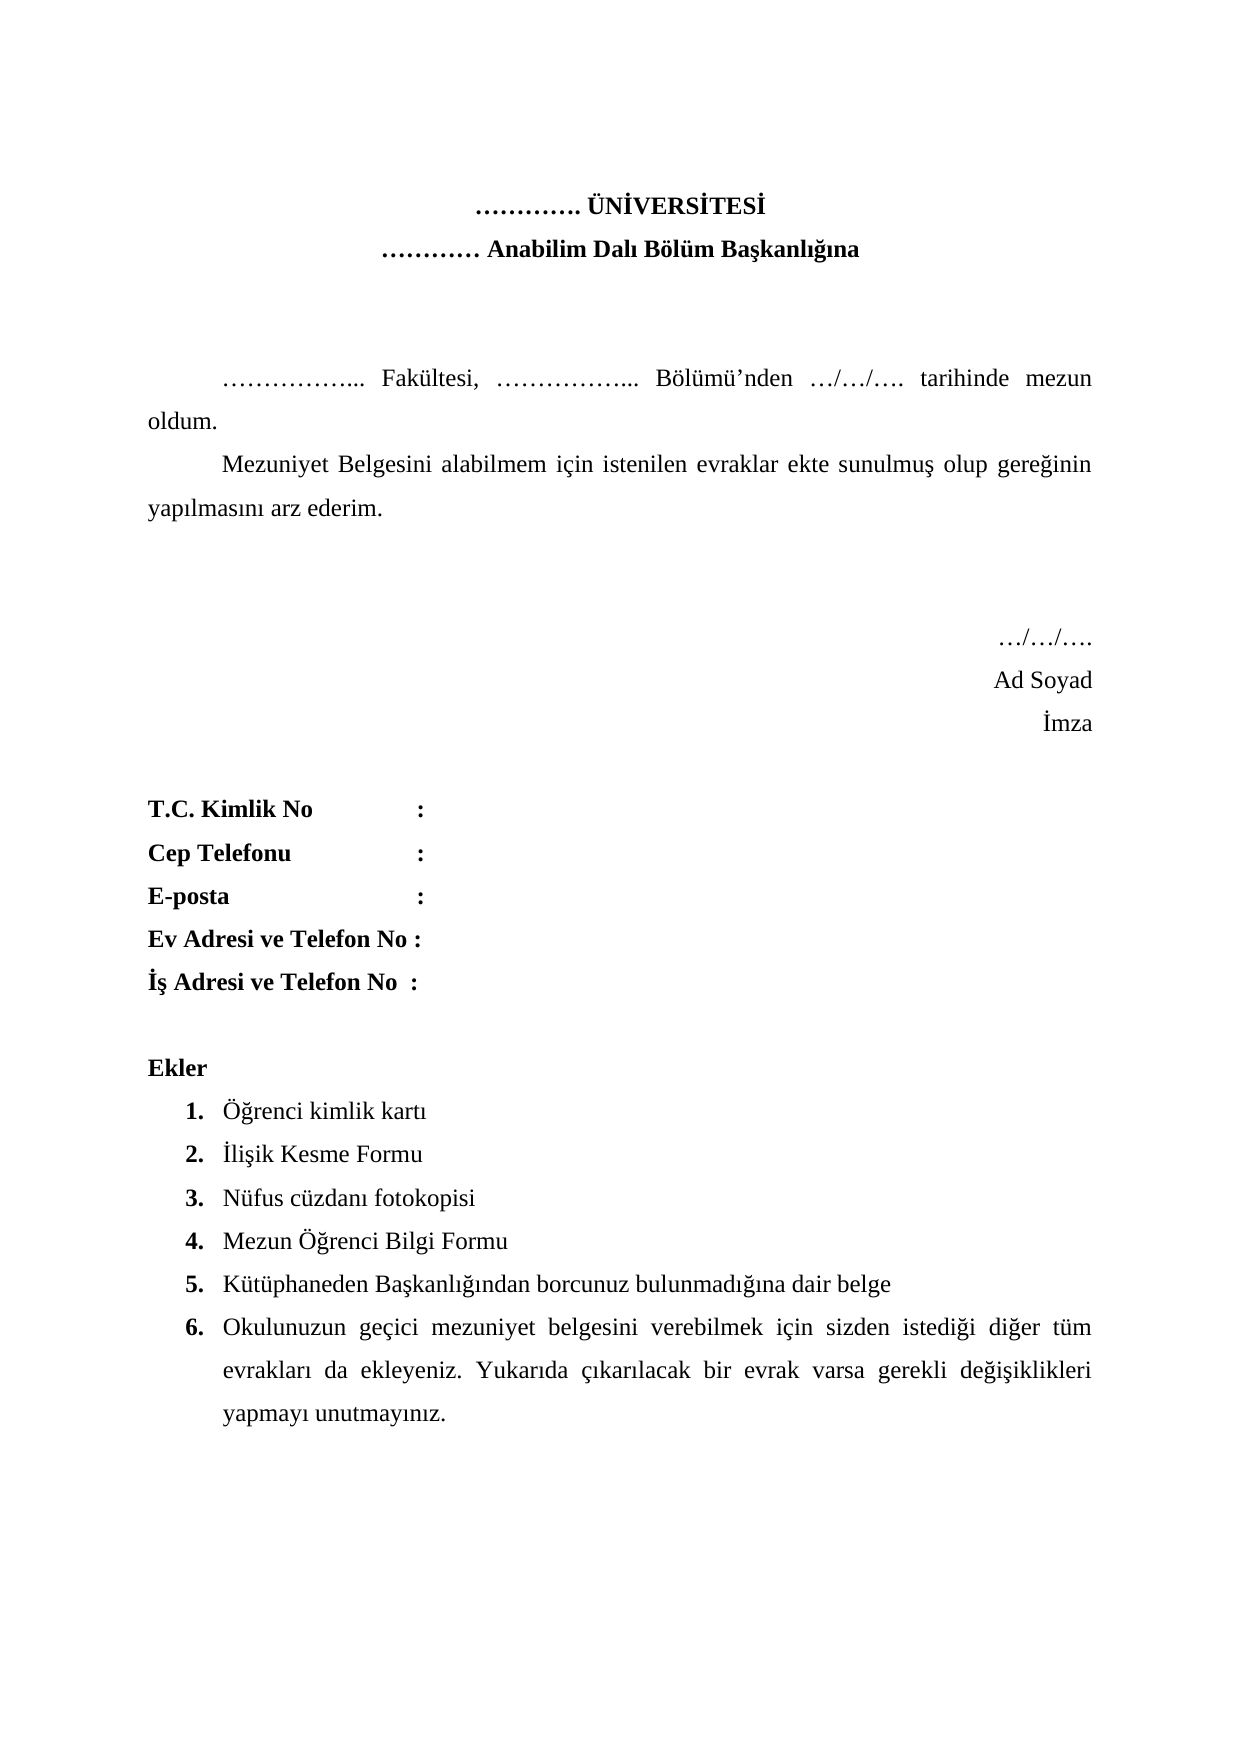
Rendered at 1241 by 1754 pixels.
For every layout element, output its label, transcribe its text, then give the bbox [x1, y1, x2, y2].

text …………. ÜNİVERSİTESİ [148, 191, 1092, 219]
text Mezuniyet Belgesini alabilmem için istenilen evraklar ekte sunulmuş olup gereğinin yapılmasını arz ederim. [148, 449, 1092, 521]
list İlişik Kesme Formu [185, 1139, 1092, 1168]
text ………… Anabilim Dalı Bölüm Başkanlığına [148, 234, 1092, 263]
list Mezun Öğrenci Bilgi Formu [185, 1226, 1092, 1254]
text …/…/…. [148, 622, 1092, 651]
text ……………... Fakültesi, ……………... Bölümü’nden …/…/…. tarihinde mezun oldum. [148, 363, 1092, 435]
text T.C. Kimlik No : [148, 794, 1092, 823]
list Nüfus cüzdanı fotokopisi [185, 1183, 1092, 1211]
text Ad Soyad [148, 665, 1092, 694]
list Kütüphaneden Başkanlığından borcunuz bulunmadığına dair belge [185, 1269, 1092, 1298]
text Ekler [148, 1053, 1092, 1082]
text E-posta : [148, 881, 1092, 909]
list Öğrenci kimlik kartı [185, 1096, 1092, 1125]
text İmza [148, 708, 1092, 737]
text İş Adresi ve Telefon No : [148, 967, 1092, 996]
text Cep Telefonu : [148, 838, 1092, 866]
text Ev Adresi ve Telefon No : [148, 924, 1092, 953]
list Okulunuzun geçici mezuniyet belgesini verebilmek için sizden istediği diğer tüm evrakları da ekleyeniz. Yukarıda çıkarılacak bir evrak varsa gerekli değişiklikleri yapmayı unutmayınız. [185, 1312, 1092, 1427]
